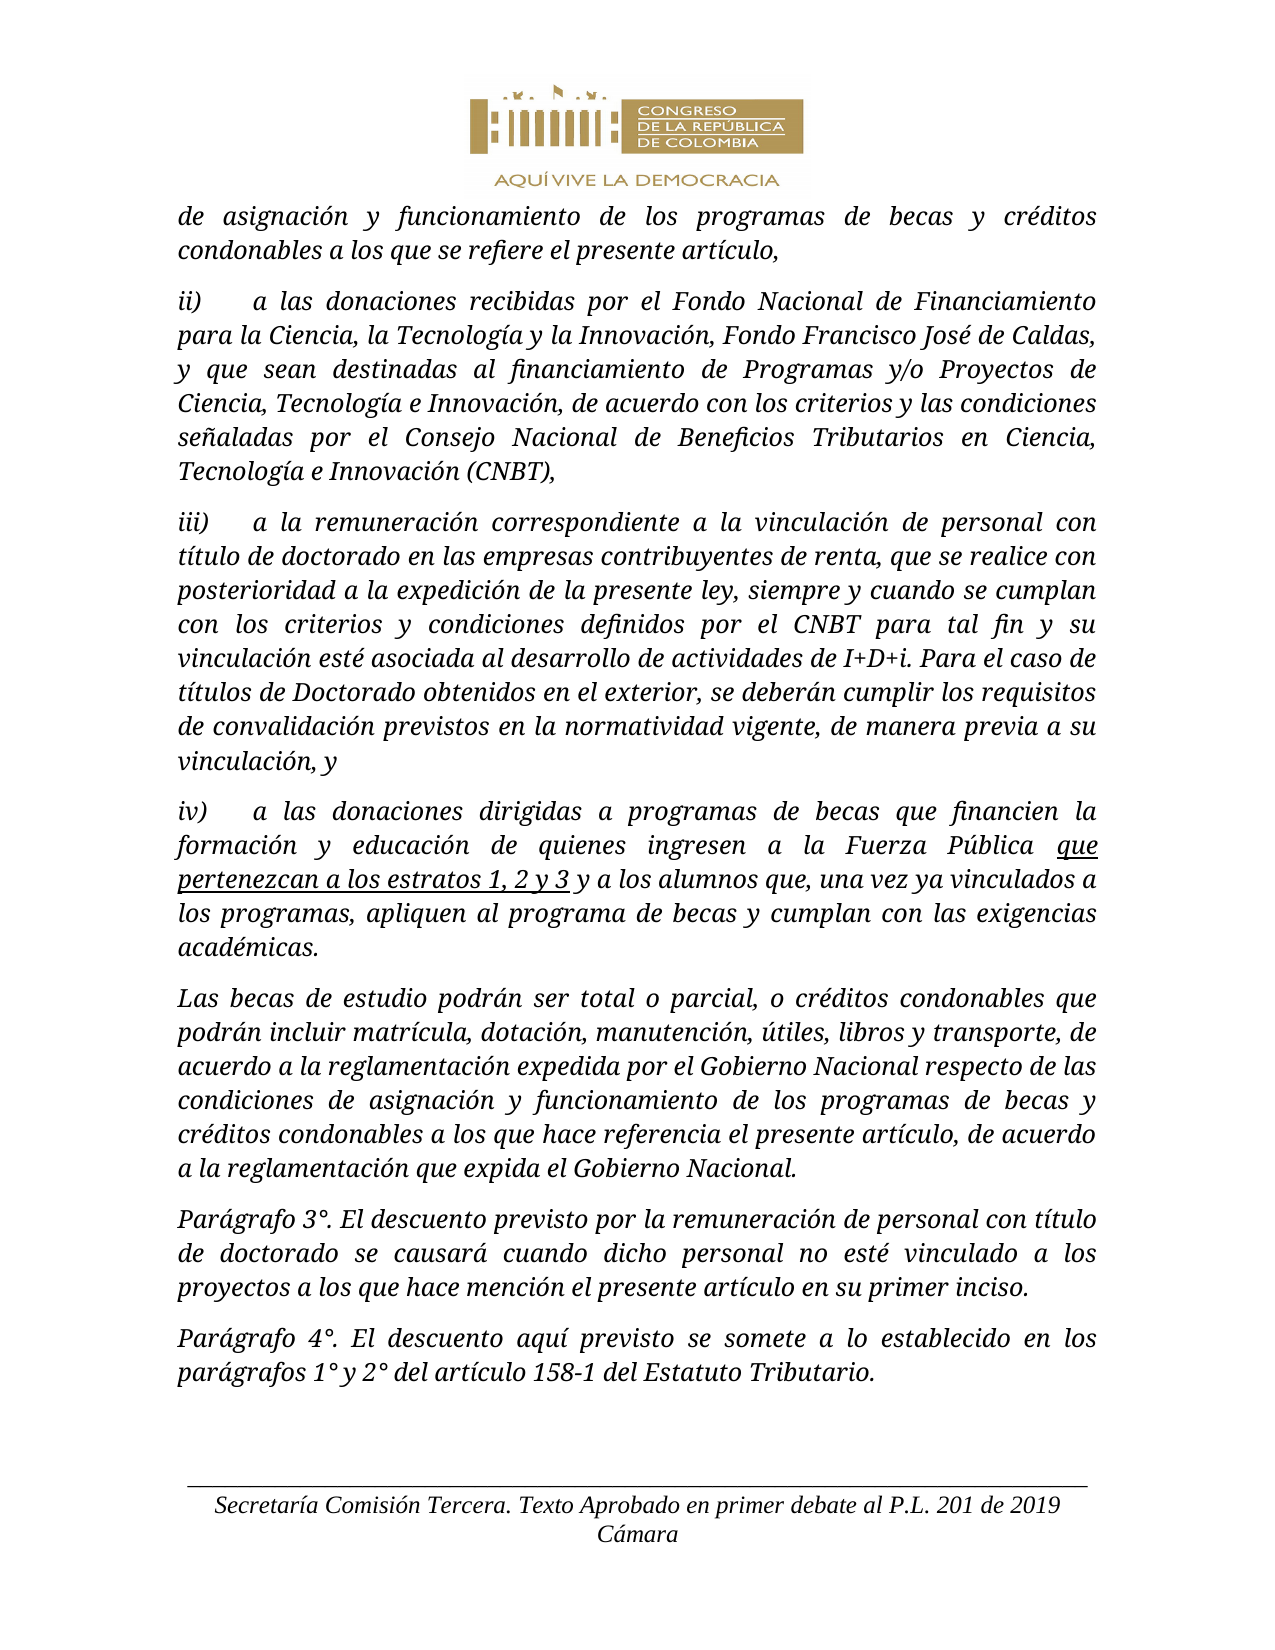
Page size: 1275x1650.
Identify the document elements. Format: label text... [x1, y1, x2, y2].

picture [464, 73, 811, 199]
text Parágrafo 4°. El descuento aquí previsto se somete a lo establecido en los parágrafos 1° y 2° del artículo 158-1 del Estatuto Tributario. [177, 1321, 1098, 1389]
text iv) a las donaciones dirigidas a programas de becas que financien la formación y educación de quienes ingresen a la Fuerza Pública que pertenezcan a los estratos 1, 2 y 3 y a los alumnos que, una vez ya vinculados a los programas, apliquen al programa de becas y cumplan con las exigencias académicas. [177, 794, 1098, 964]
text Parágrafo 3°. El descuento previsto por la remuneración de personal con título de doctorado se causará cuando dicho personal no esté vinculado a los proyectos a los que hace mención el presente artículo en su primer inciso. [177, 1202, 1098, 1304]
text Las becas de estudio podrán ser total o parcial, o créditos condonables que podrán incluir matrícula, dotación, manutención, útiles, libros y transporte, de acuerdo a la reglamentación expedida por el Gobierno Nacional respecto de las condiciones de asignación y funcionamiento de los programas de becas y créditos condonables a los que hace referencia el presente artículo, de acuerdo a la reglamentación que expida el Gobierno Nacional. [177, 981, 1098, 1185]
text iii) a la remuneración correspondiente a la vinculación de personal con título de doctorado en las empresas contribuyentes de renta, que se realice con posterioridad a la expedición de la presente ley, siempre y cuando se cumplan con los criterios y condiciones definidos por el CNBT para tal fin y su vinculación esté asociada al desarrollo de actividades de I+D+i. Para el caso de títulos de Doctorado obtenidos en el exterior, se deberán cumplir los requisitos de convalidación previstos en la normatividad vigente, de manera previa a su vinculación, y [177, 505, 1098, 777]
text ii) a las donaciones recibidas por el Fondo Nacional de Financiamiento para la Ciencia, la Tecnología y la Innovación, Fondo Francisco José de Caldas, y que sean destinadas al financiamiento de Programas y/o Proyectos de Ciencia, Tecnología e Innovación, de acuerdo con los criterios y las condiciones señaladas por el Consejo Nacional de Beneficios Tributarios en Ciencia, Tecnología e Innovación (CNBT), [177, 284, 1098, 488]
